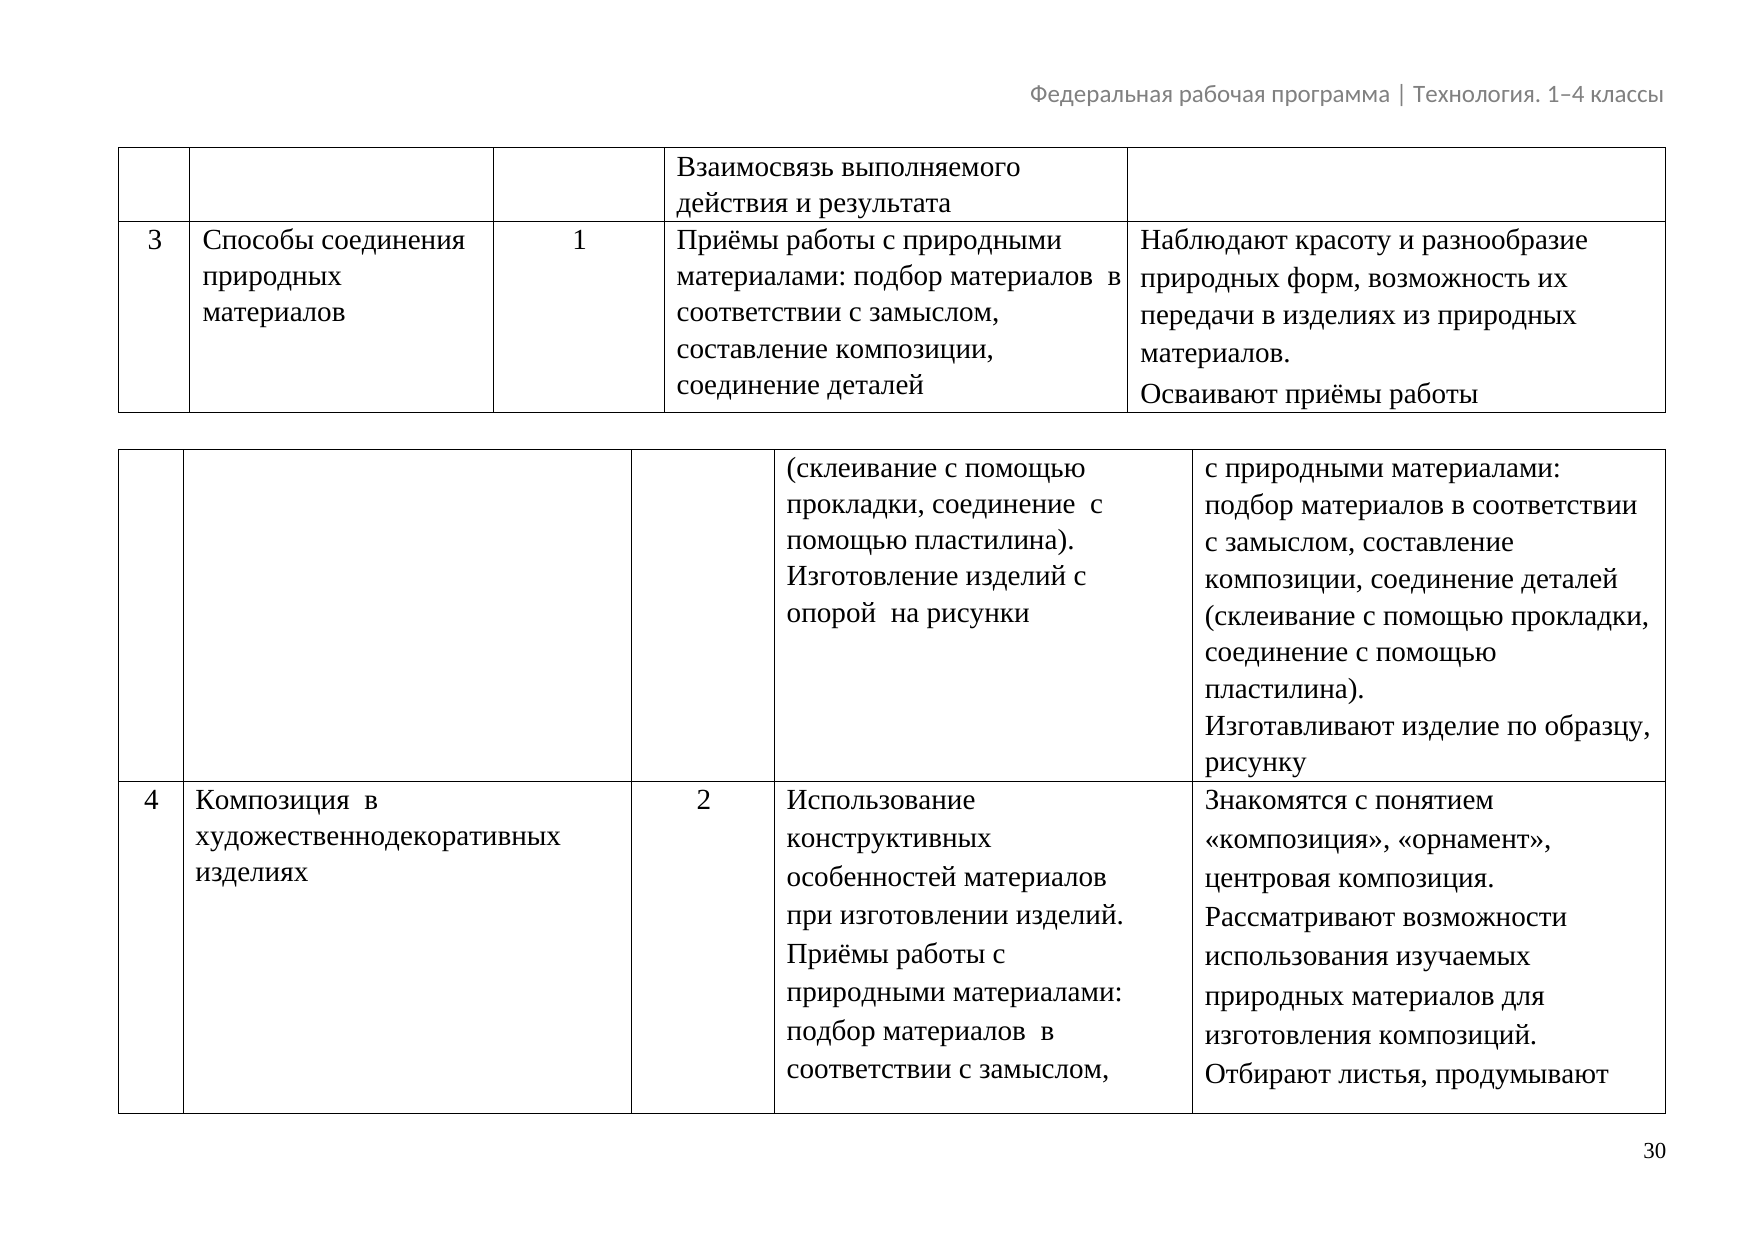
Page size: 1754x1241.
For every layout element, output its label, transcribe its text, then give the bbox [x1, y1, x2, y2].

table_cell 1 [494, 222, 664, 412]
table_header с природными материалами: подбор материалов в соответствии с замыслом, составление композиции, соединение деталей (склеивание с помощью прокладки, соединение с помощью пластилина). Изготавливают изделие по образцу, рисунку [1193, 450, 1665, 781]
table_cell Приёмы работы с природными материалами: подбор материалов в соответствии с замыслом, составление композиции, соединение деталей [665, 222, 1127, 412]
table_cell Способы соединения природных материалов [190, 222, 493, 412]
table_header [632, 450, 774, 781]
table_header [190, 148, 493, 221]
table_cell Наблюдают красоту и разнообразие природных форм, возможность их передачи в изделиях из природных материалов. Осваивают приёмы работы [1128, 222, 1665, 412]
table_header 2 [119, 148, 189, 221]
table_cell 2 [632, 782, 774, 1113]
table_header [1128, 148, 1665, 221]
table_header 5 [494, 148, 664, 221]
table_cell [775, 782, 1192, 1113]
table_cell 4 [119, 782, 183, 1113]
table_cell 3 [119, 222, 189, 412]
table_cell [184, 782, 631, 1113]
table_header (склеивание с помощью прокладки, соединение с помощью пластилина). Изготовление изделий с опорой на рисунки [775, 450, 1192, 781]
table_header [665, 148, 1127, 221]
table_header [119, 450, 183, 781]
table_header [184, 450, 631, 781]
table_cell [1193, 782, 1665, 1113]
